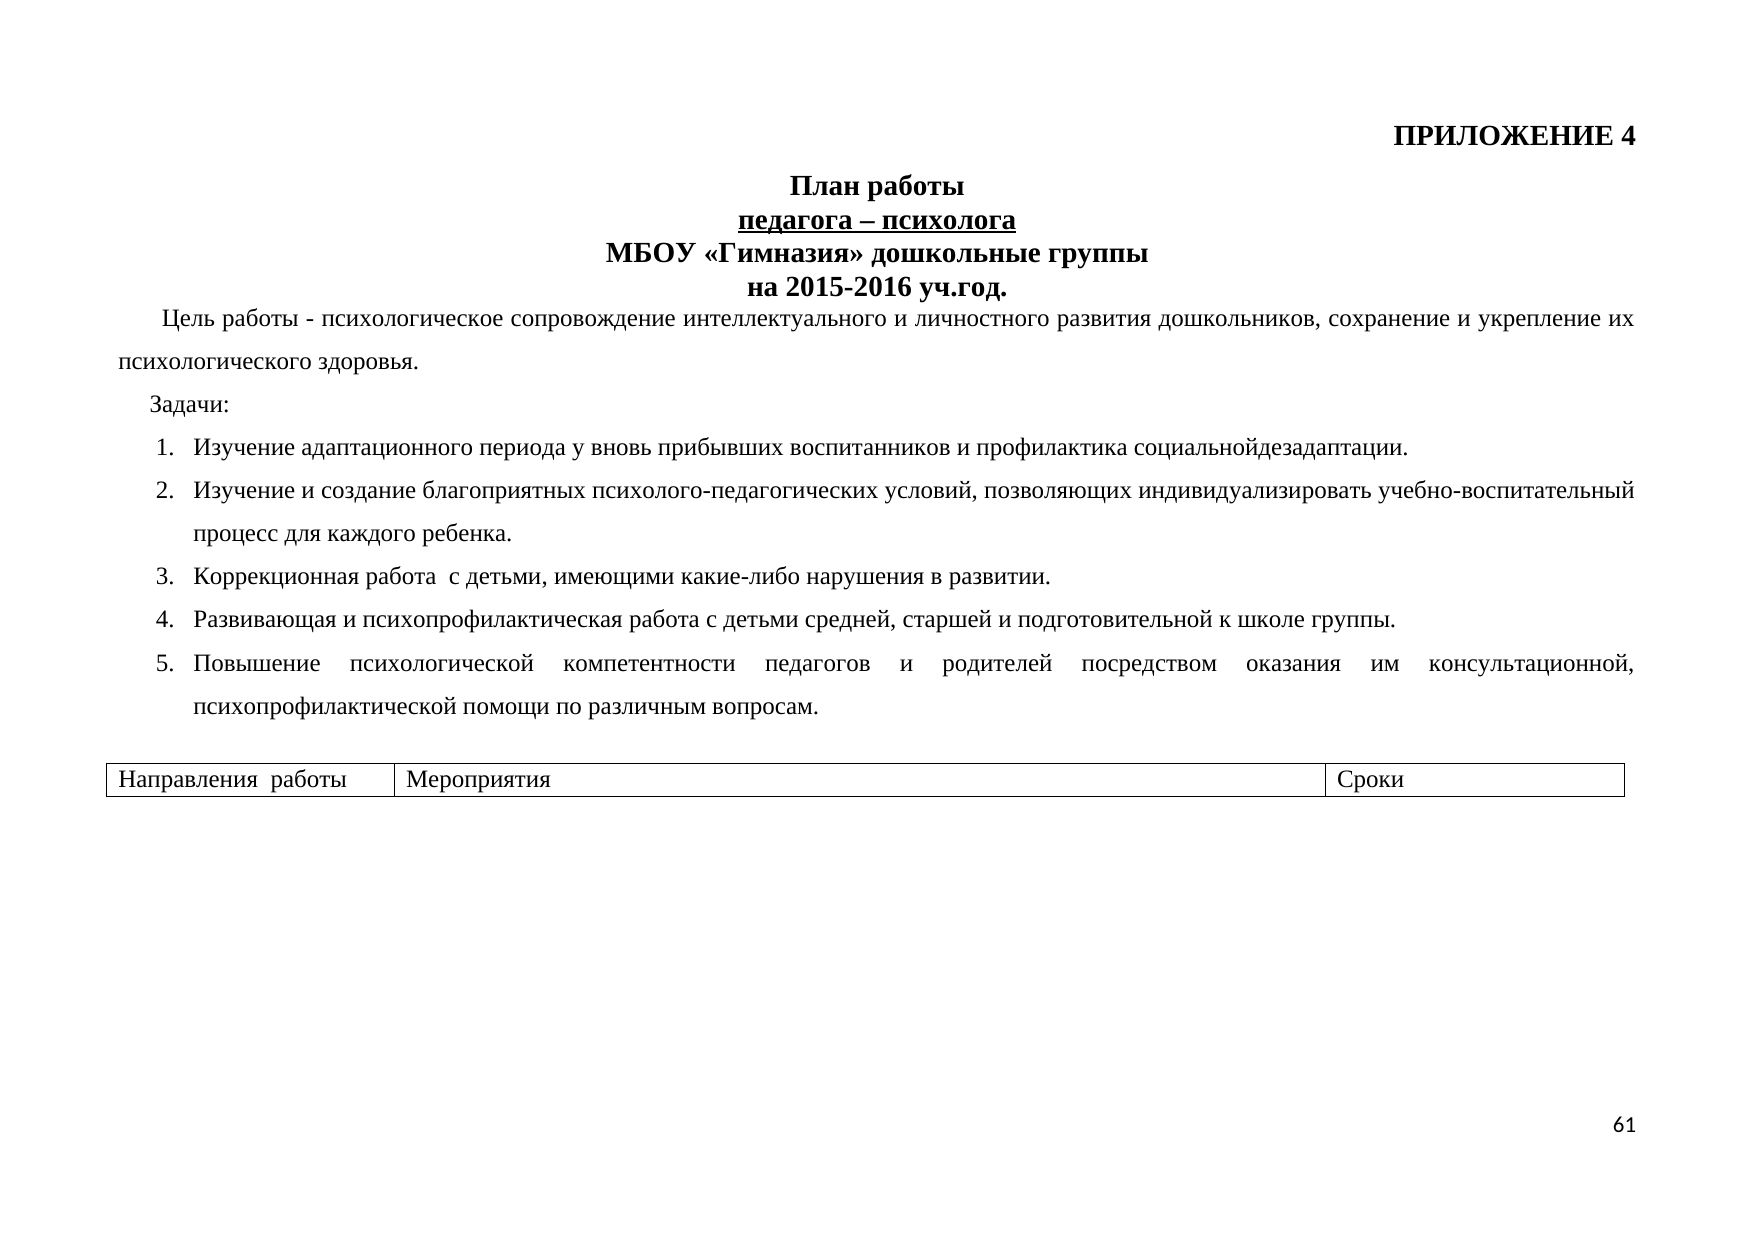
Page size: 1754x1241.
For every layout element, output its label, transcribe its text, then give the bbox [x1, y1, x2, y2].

text Цель работы - психологическое сопровождение интеллектуального и личностного развития дошкольников, сохранение и укрепление их психологического здоровья. [118, 303, 1636, 374]
table_header Сроки [1326, 764, 1624, 796]
list Повышение психологической компетентности педагогов и родителей посредством оказания им консультационной, психопрофилактической помощи по различным вопросам. [156, 648, 1636, 719]
text ПРИЛОЖЕНИЕ 4 [118, 118, 1636, 152]
table_header Мероприятия [395, 764, 1325, 796]
table_header Направления работы [107, 764, 394, 796]
list Изучение адаптационного периода у вновь прибывших воспитанников и профилактика социальнойдезадаптации. [156, 432, 1636, 461]
list Развивающая и психопрофилактическая работа с детьми средней, старшей и подготовительной к школе группы. [156, 604, 1636, 633]
text МБОУ «Гимназия» дошкольные группы [118, 236, 1636, 269]
list Изучение и создание благоприятных психолого-педагогических условий, позволяющих индивидуализировать учебно-воспитательный процесс для каждого ребенка. [156, 475, 1636, 547]
text План работы [118, 168, 1636, 202]
text педагога – психолога [118, 202, 1636, 236]
list Коррекционная работа с детьми, имеющими какие-либо нарушения в развитии. [156, 561, 1636, 590]
text на 2015-2016 уч.год. [118, 269, 1636, 303]
text Задачи: [118, 389, 1636, 418]
